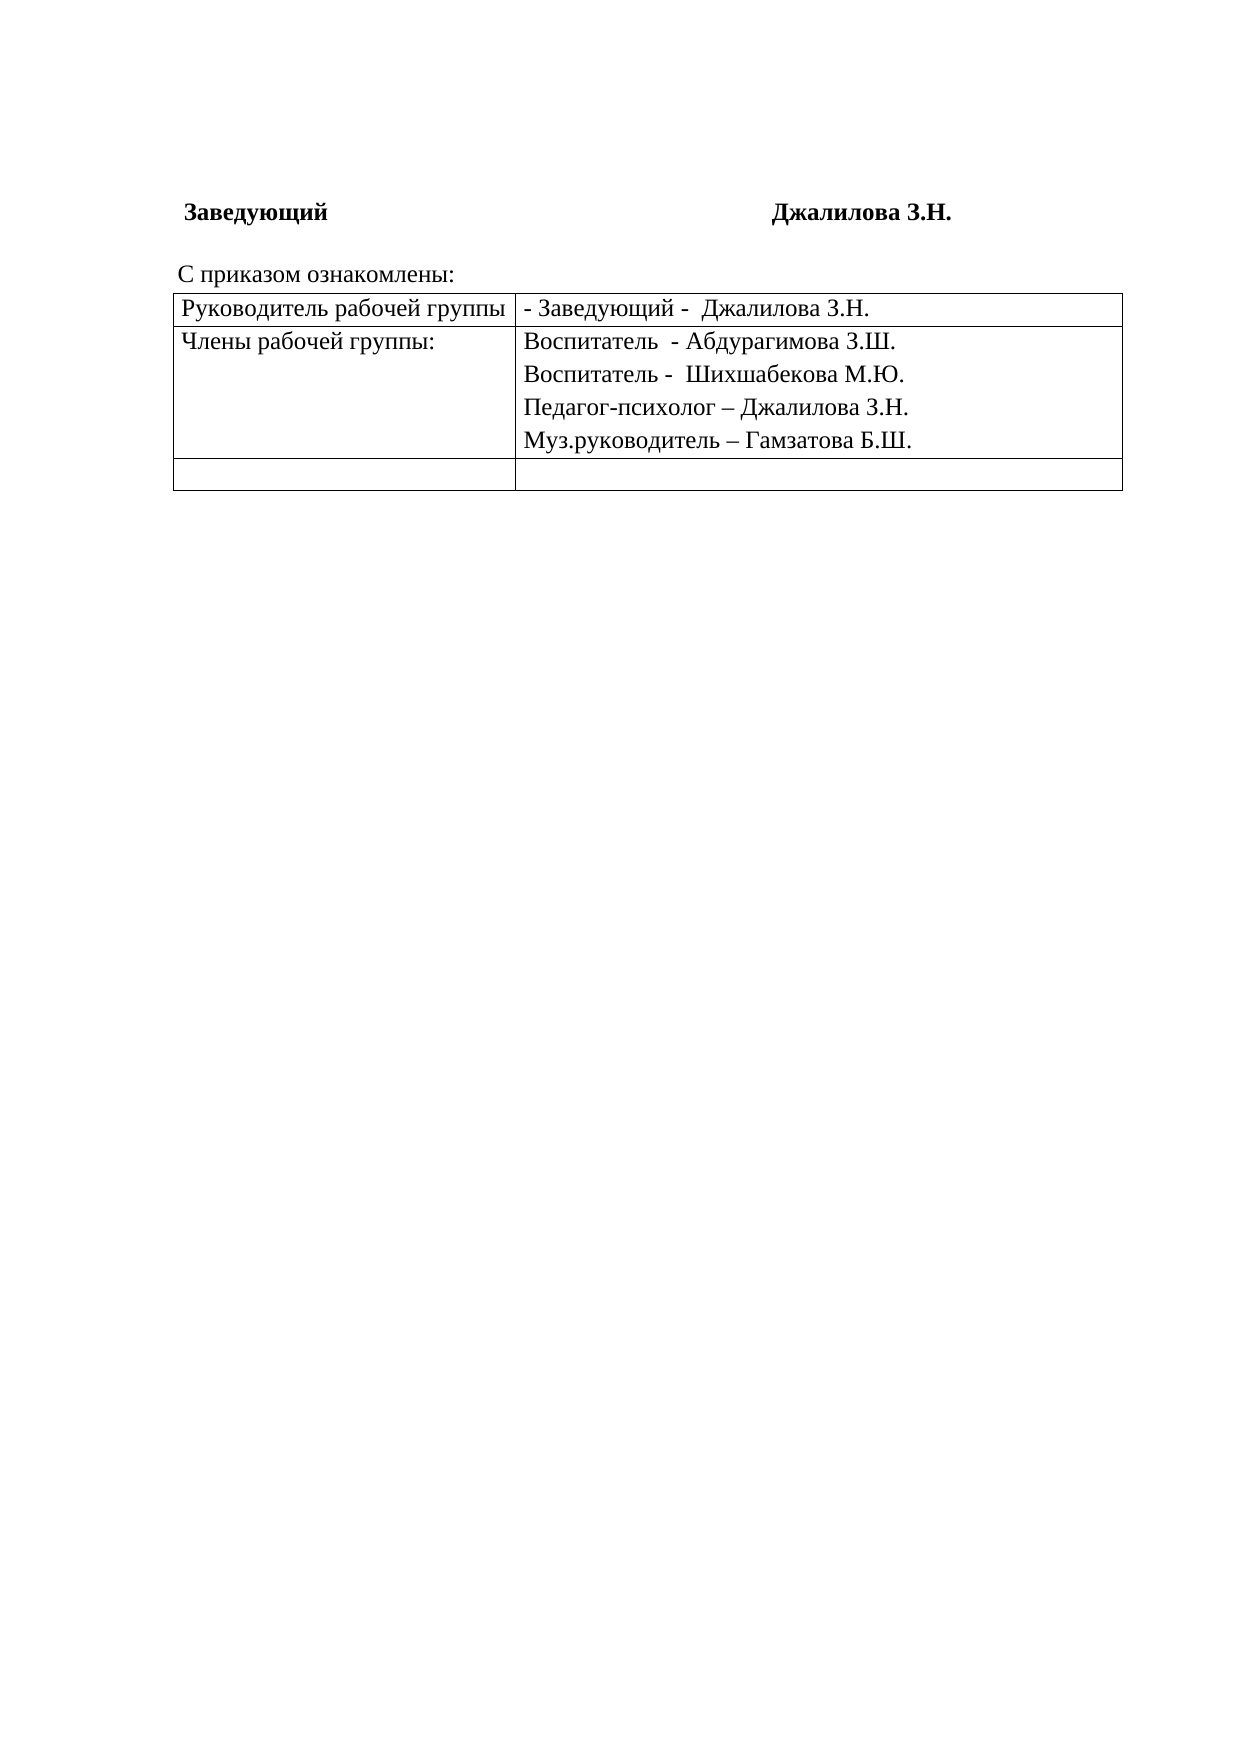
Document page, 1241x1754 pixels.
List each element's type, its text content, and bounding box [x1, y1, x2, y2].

table_header - Заведующий - Джалилова З.Н. [516, 294, 1122, 326]
table_cell Члены рабочей группы: [174, 327, 515, 458]
text Заведующий Джалилова З.Н. [177, 197, 1152, 226]
text С приказом ознакомлены: [177, 259, 1152, 288]
table_cell [516, 459, 1122, 490]
table_header Руководитель рабочей группы [174, 294, 515, 326]
table_cell Воспитатель - Абдурагимова З.Ш. Воспитатель - Шихшабекова М.Ю. Педагог-психолог – Джалилова З.Н. Муз.руководитель – Гамзатова Б.Ш. [516, 327, 1122, 458]
table_cell [174, 459, 515, 490]
